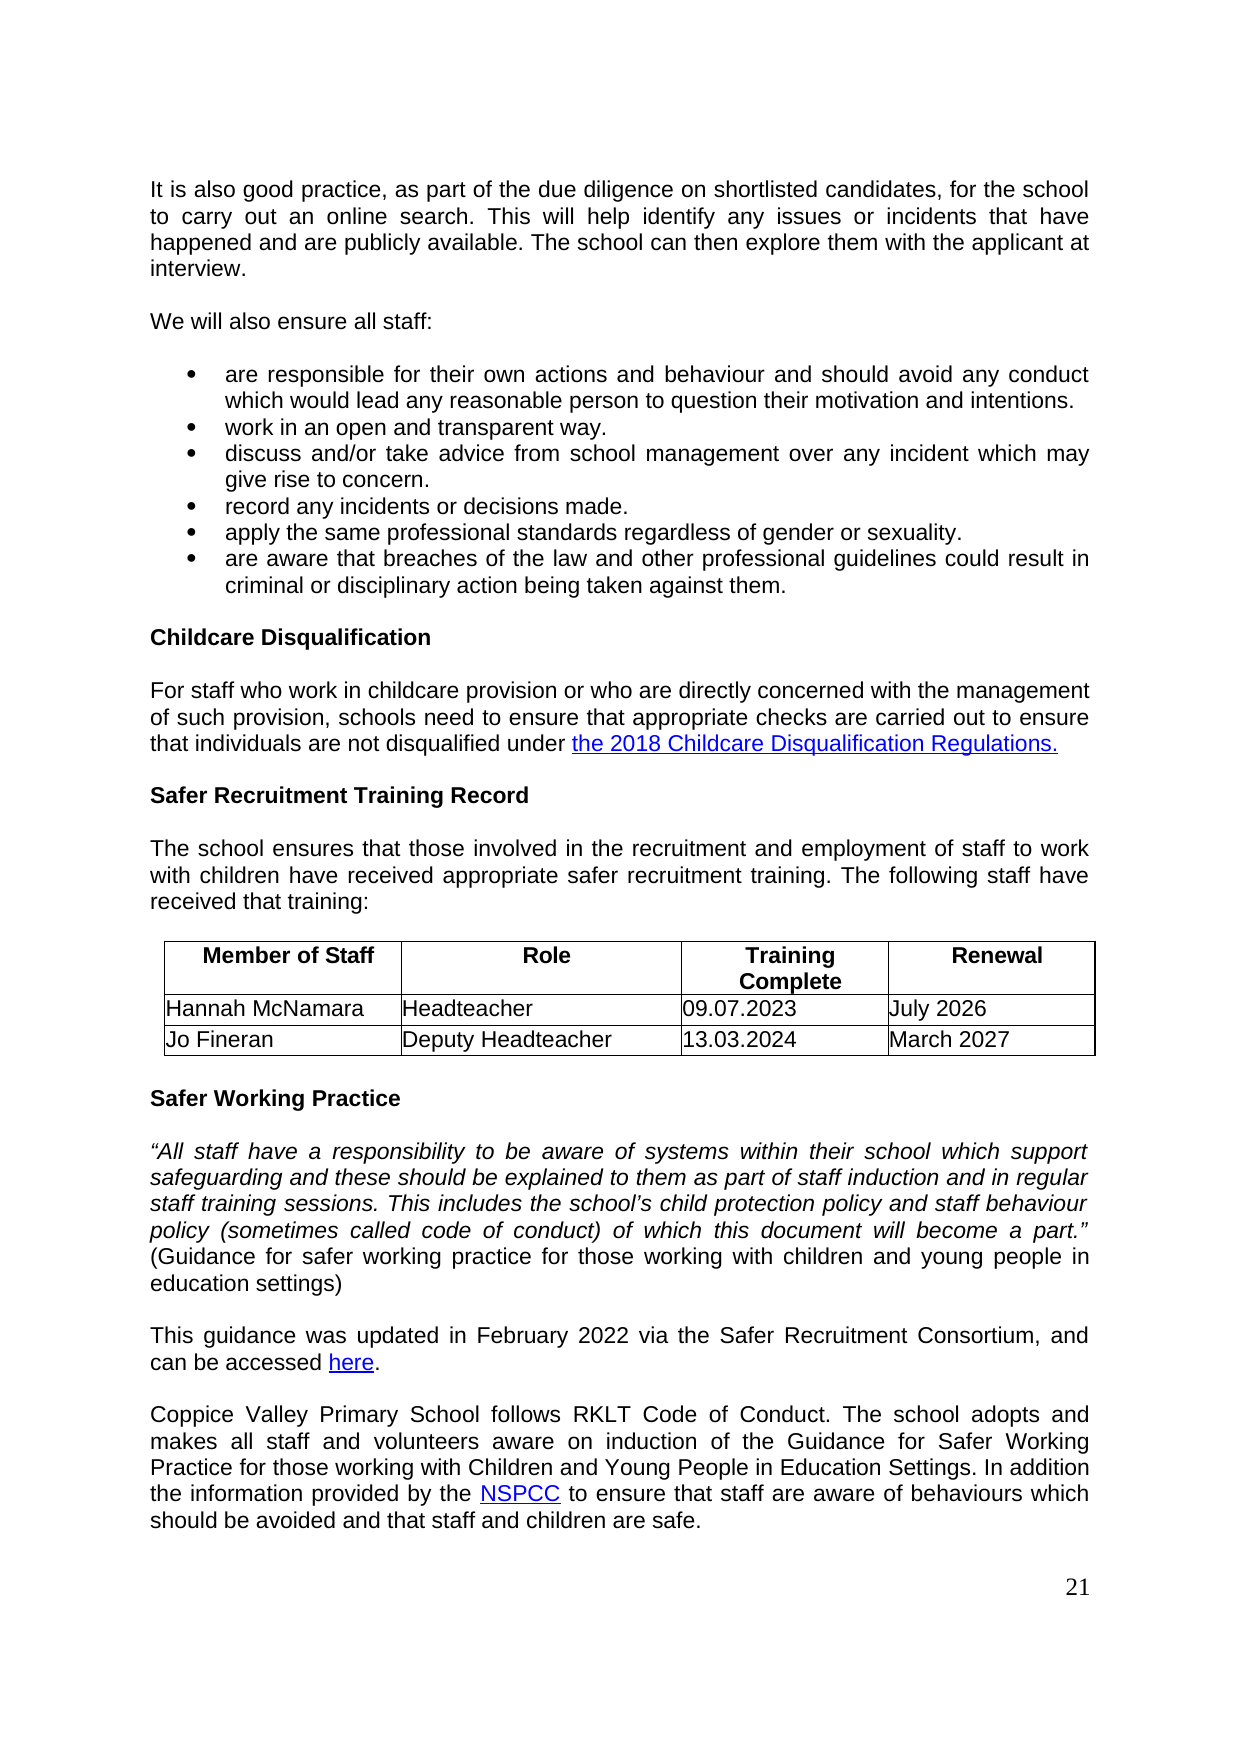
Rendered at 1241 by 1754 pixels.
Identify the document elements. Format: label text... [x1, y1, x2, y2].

text We will also ensure all staff: [150, 308, 1090, 334]
list apply the same professional standards regardless of gender or sexuality. [187, 519, 1090, 545]
list record any incidents or decisions made. [187, 493, 1090, 519]
table_header Member of Staff [165, 942, 401, 994]
list are aware that breaches of the law and other professional guidelines could result in criminal or disciplinary action being taken against them. [187, 545, 1090, 598]
list discuss and/or take advice from school management over any incident which may give rise to concern. [187, 440, 1090, 493]
list work in an open and transparent way. [187, 413, 1090, 440]
text Safer Recruitment Training Record [150, 782, 1090, 809]
table_cell 09.07.2023 [682, 995, 888, 1025]
text Coppice Valley Primary School follows RKLT Code of Conduct. The school adopts and makes all staff and volunteers aware on induction of the Guidance for Safer Working Practice for those working with Children and Young People in Education Settings. In addition the information provided by the NSPCC to ensure that staff are aware of behaviours which should be avoided and that staff and children are safe. [150, 1401, 1090, 1533]
table_cell July 2026 [889, 995, 1094, 1025]
table_cell Jo Fineran [165, 1026, 401, 1055]
table_cell March 2027 [889, 1026, 1094, 1055]
text The school ensures that those involved in the recruitment and employment of staff to work with children have received appropriate safer recruitment training. The following staff have received that training: [150, 835, 1090, 914]
text For staff who work in childcare provision or who are directly concerned with the management of such provision, schools need to ensure that appropriate checks are carried out to ensure that individuals are not disqualified under the 2018 Childcare Disqualification Regulations. [150, 677, 1090, 756]
text “All staff have a responsibility to be aware of systems within their school which support safeguarding and these should be explained to them as part of staff induction and in regular staff training sessions. This includes the school’s child protection policy and staff behaviour policy (sometimes called code of conduct) of which this document will become a part.” (Guidance for safer working practice for those working with children and young people in education settings) [150, 1138, 1090, 1296]
text Childcare Disqualification [150, 624, 1090, 651]
table_header Role [402, 942, 681, 994]
text It is also good practice, as part of the due diligence on shortlisted candidates, for the school to carry out an online search. This will help identify any issues or incidents that have happened and are publicly available. The school can then explore them with the applicant at interview. [150, 176, 1090, 282]
text This guidance was updated in February 2022 via the Safer Recruitment Consortium, and can be accessed here. [150, 1322, 1090, 1375]
table_cell Headteacher [402, 995, 681, 1025]
table_header Training Complete [682, 942, 888, 994]
table_cell Deputy Headteacher [402, 1026, 681, 1055]
text Safer Working Practice [150, 1085, 1090, 1111]
table_header Renewal [889, 942, 1094, 994]
table_cell 13.03.2024 [682, 1026, 888, 1055]
table_cell Hannah McNamara [165, 995, 401, 1025]
list are responsible for their own actions and behaviour and should avoid any conduct which would lead any reasonable person to question their motivation and intentions. [187, 361, 1090, 413]
